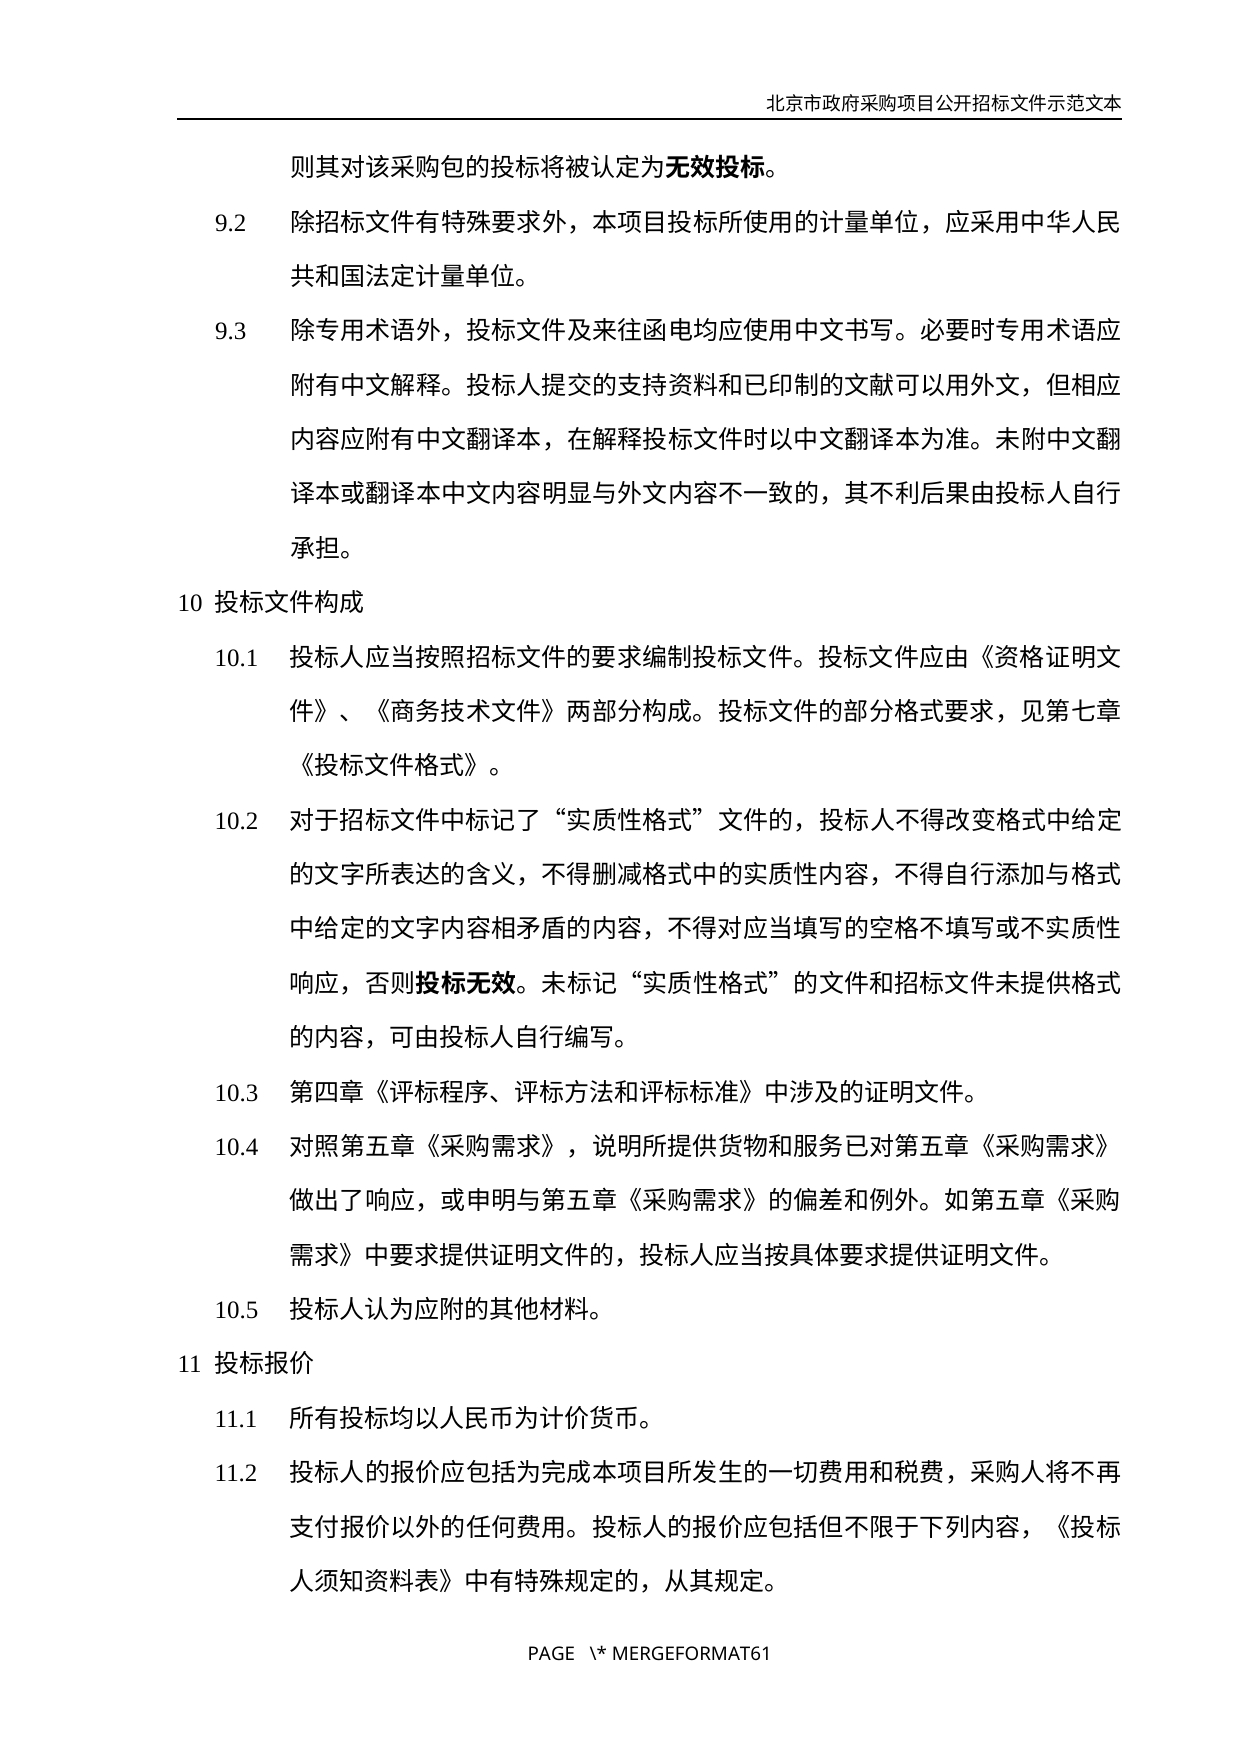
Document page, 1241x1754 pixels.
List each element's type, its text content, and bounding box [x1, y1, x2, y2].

list 投标人认为应附的其他材料。 [214, 1289, 1122, 1326]
list 投标人应当按照招标文件的要求编制投标文件。投标文件应由《资格证明文件》、《商务技术文件》两部分构成。投标文件的部分格式要求，见第七章《投标文件格式》。 [214, 637, 1122, 782]
list 投标报价 [177, 1344, 1122, 1380]
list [215, 148, 1122, 184]
list 对照第五章《采购需求》，说明所提供货物和服务已对第五章《采购需求》做出了响应，或申明与第五章《采购需求》的偏差和例外。如第五章《采购需求》中要求提供证明文件的，投标人应当按具体要求提供证明文件。 [214, 1126, 1122, 1271]
list 除专用术语外，投标文件及来往函电均应使用中文书写。必要时专用术语应附有中文解释。投标人提交的支持资料和已印制的文献可以用外文，但相应内容应附有中文翻译本，在解释投标文件时以中文翻译本为准。未附中文翻译本或翻译本中文内容明显与外文内容不一致的，其不利后果由投标人自行承担。 [215, 311, 1122, 564]
list 第四章《评标程序、评标方法和评标标准》中涉及的证明文件。 [214, 1072, 1122, 1108]
list 对于招标文件中标记了“实质性格式”文件的，投标人不得改变格式中给定的文字所表达的含义，不得删减格式中的实质性内容，不得自行添加与格式中给定的文字内容相矛盾的内容，不得对应当填写的空格不填写或不实质性响应，否则投标无效。未标记“实质性格式”的文件和招标文件未提供格式的内容，可由投标人自行编写。 [214, 800, 1122, 1054]
list 投标人的报价应包括为完成本项目所发生的一切费用和税费，采购人将不再支付报价以外的任何费用。投标人的报价应包括但不限于下列内容，《投标人须知资料表》中有特殊规定的，从其规定。 [214, 1453, 1122, 1598]
list 投标文件构成 [177, 583, 1122, 619]
list 所有投标均以人民币为计价货币。 [214, 1398, 1122, 1434]
list 除招标文件有特殊要求外，本项目投标所使用的计量单位，应采用中华人民共和国法定计量单位。 [215, 202, 1122, 293]
